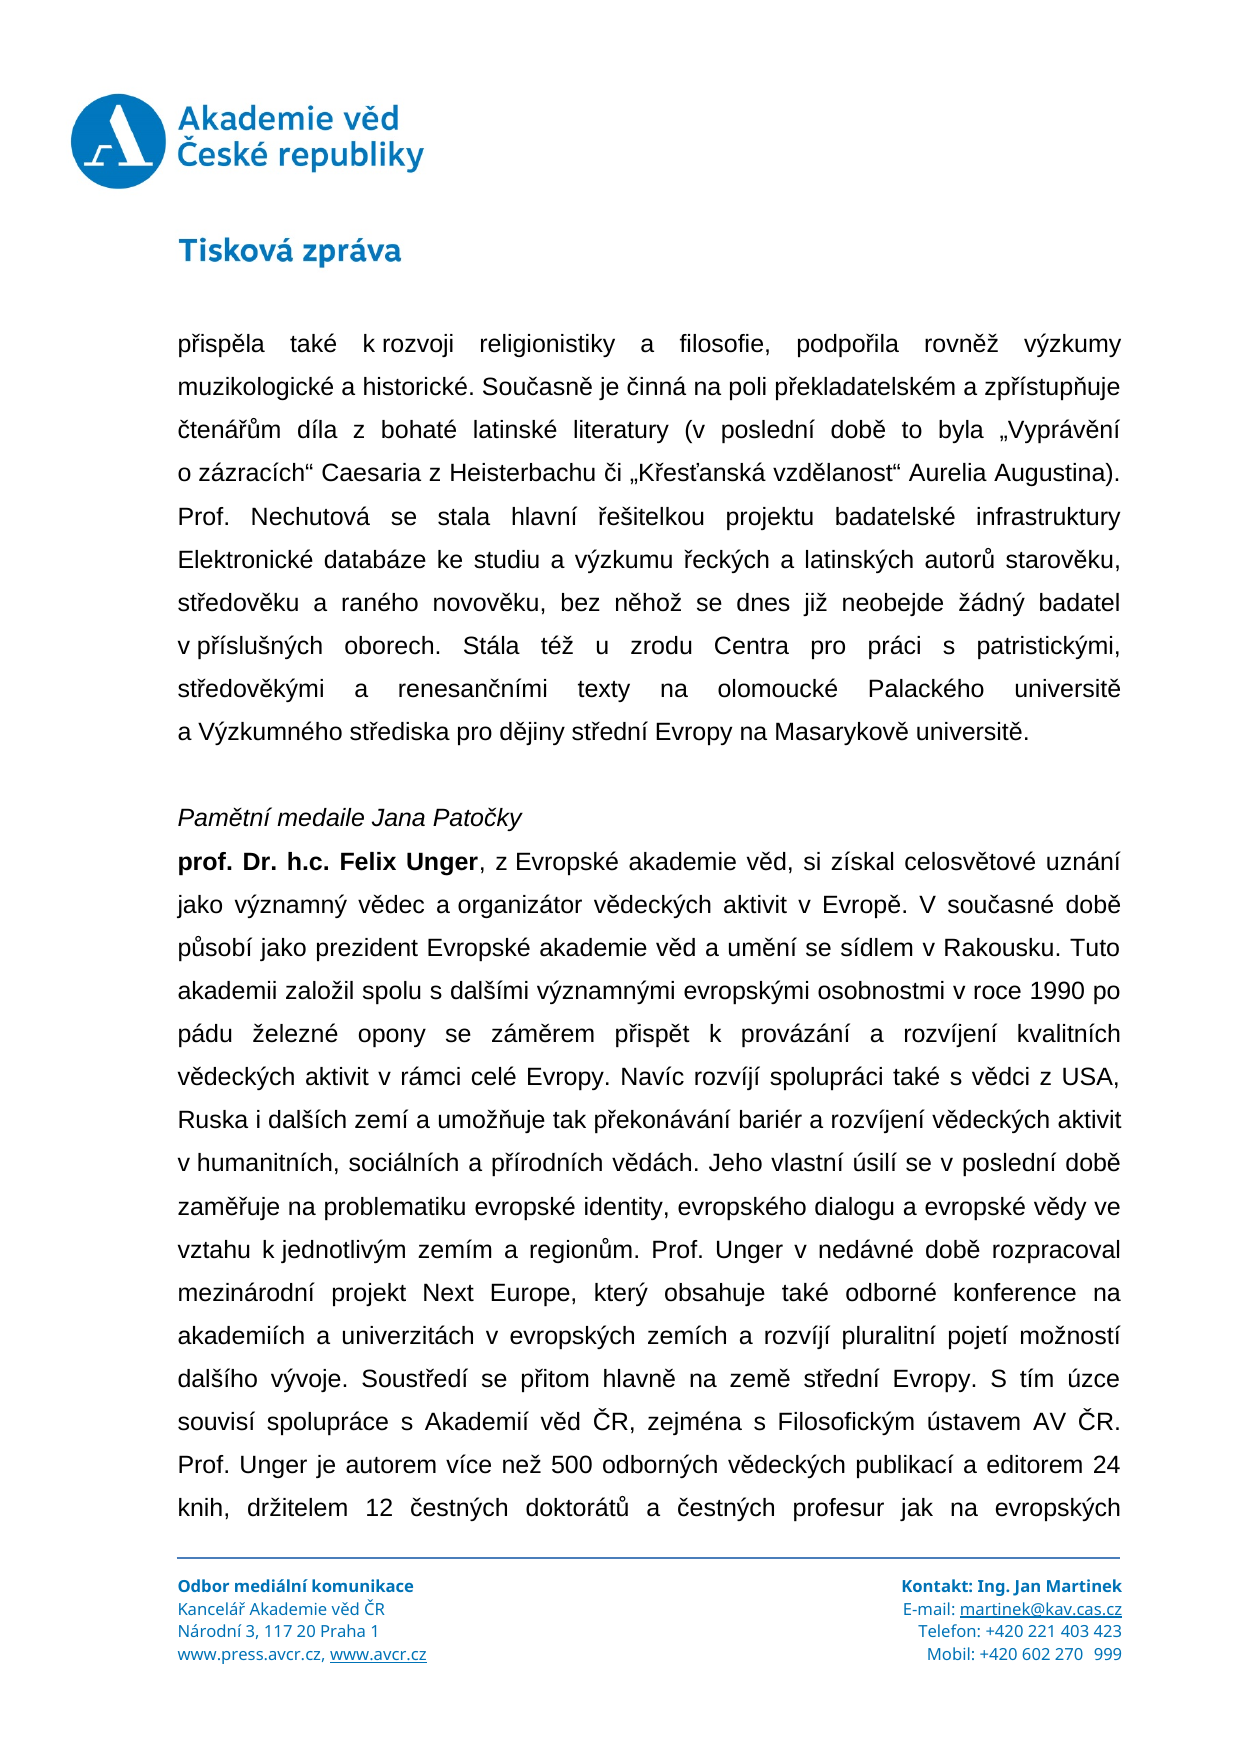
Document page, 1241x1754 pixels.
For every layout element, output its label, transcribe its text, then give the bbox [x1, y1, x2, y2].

text Pamětní medaile Jana Patočky [177, 803, 1122, 832]
picture [0, 0, 1241, 329]
